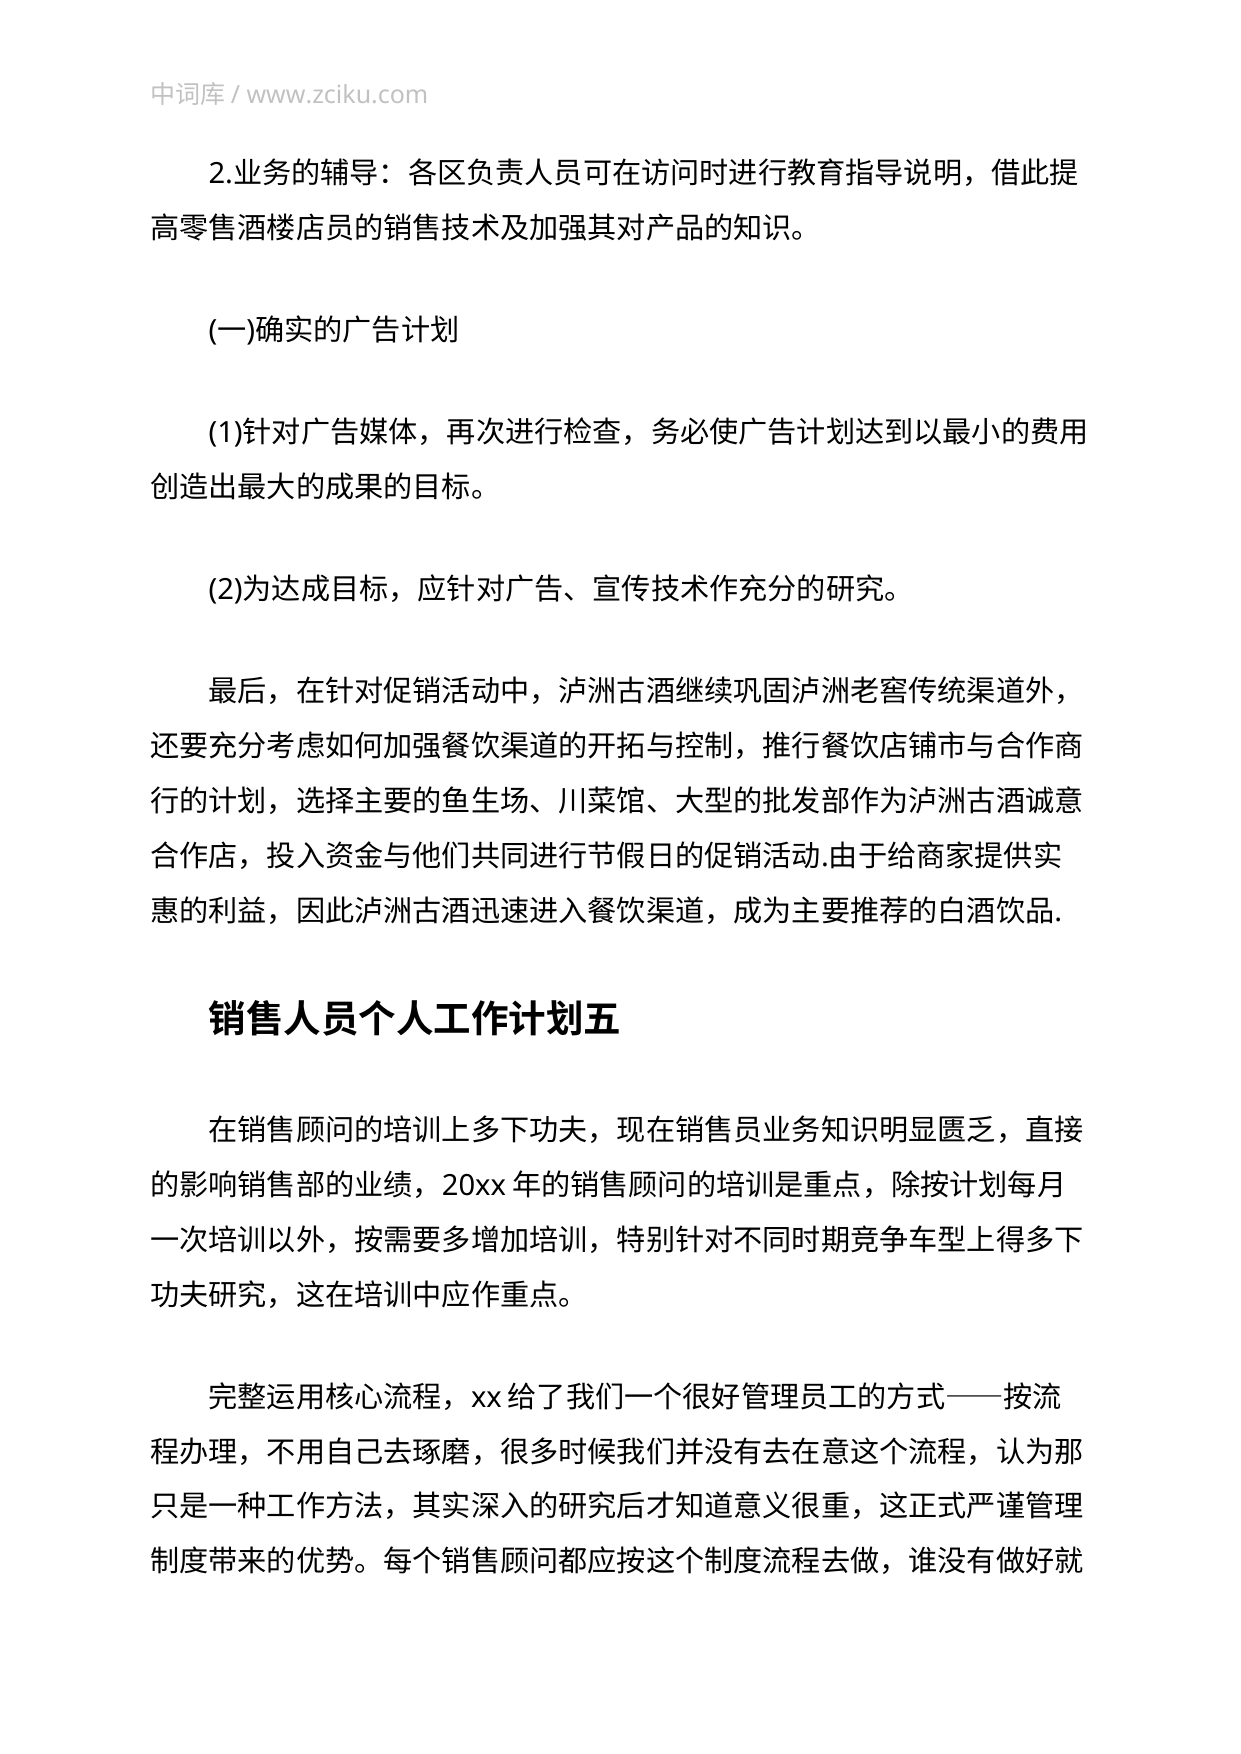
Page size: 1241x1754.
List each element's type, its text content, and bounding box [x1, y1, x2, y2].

text 2.业务的辅导：各区负责人员可在访问时进行教育指导说明，借此提高零售酒楼店员的销售技术及加强其对产品的知识。 [150, 150, 1090, 247]
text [150, 1373, 1090, 1580]
text 最后，在针对促销活动中，泸洲古酒继续巩固泸洲老窖传统渠道外，还要充分考虑如何加强餐饮渠道的开拓与控制，推行餐饮店铺市与合作商行的计划，选择主要的鱼生场、川菜馆、大型的批发部作为泸洲古酒诚意合作店，投入资金与他们共同进行节假日的促销活动.由于给商家提供实惠的利益，因此泸洲古酒迅速进入餐饮渠道，成为主要推荐的白酒饮品. [150, 667, 1090, 929]
text (一)确实的广告计划 [150, 307, 1090, 349]
text (1)针对广告媒体，再次进行检查，务必使广告计划达到以最小的费用创造出最大的成果的目标。 [150, 409, 1090, 506]
text 销售人员个人工作计划五 [150, 989, 1090, 1043]
text (2)为达成目标，应针对广告、宣传技术作充分的研究。 [150, 566, 1090, 608]
text 在销售顾问的培训上多下功夫，现在销售员业务知识明显匮乏，直接的影响销售部的业绩，20xx年的销售顾问的培训是重点，除按计划每月一次培训以外，按需要多增加培训，特别针对不同时期竞争车型上得多下功夫研究，这在培训中应作重点。 [150, 1107, 1090, 1314]
